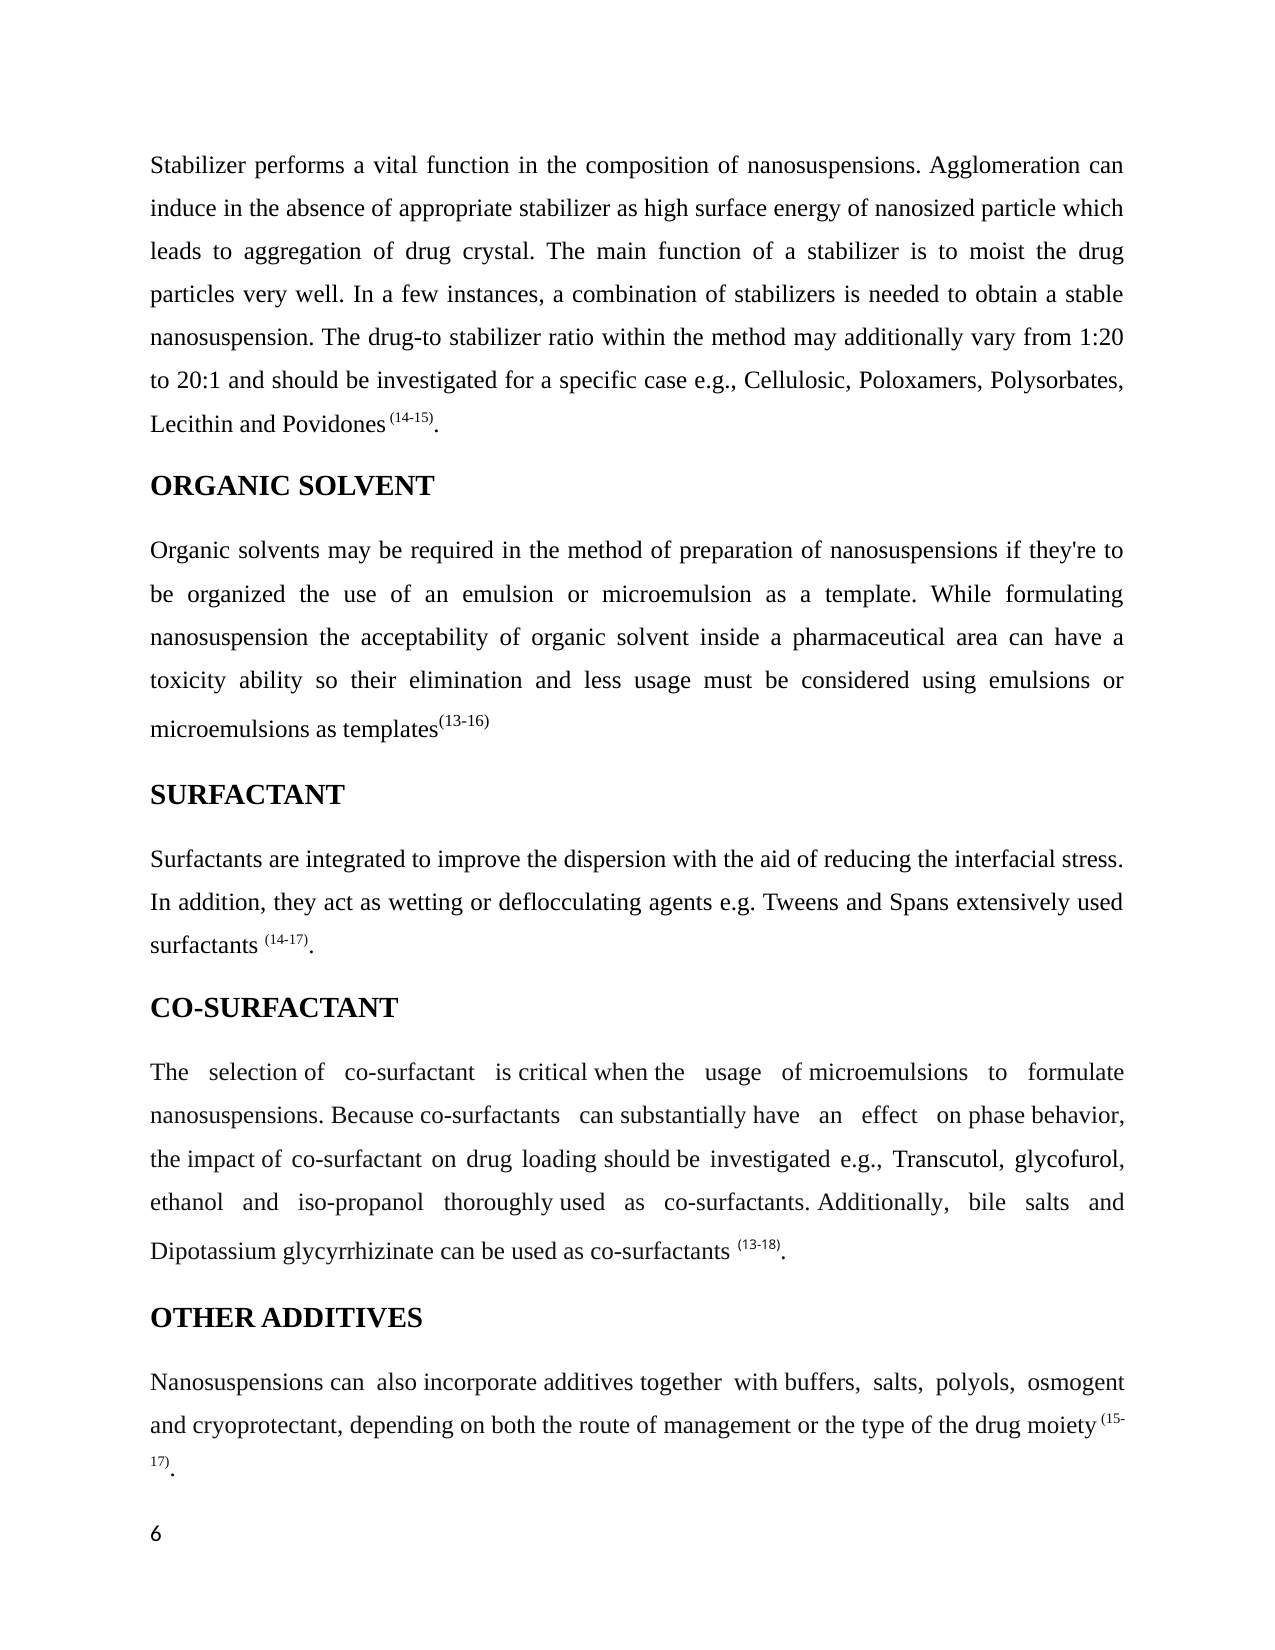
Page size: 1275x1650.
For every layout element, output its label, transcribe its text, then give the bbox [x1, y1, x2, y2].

text The selection of co-surfactant is critical when the usage of microemulsions to formulate nanosuspensions. Because co-surfactants can substantially have an effect on phase behavior, the impact of co-surfactant on drug loading should be investigated e.g., Transcutol, glycofurol, ethanol and iso-propanol thoroughly used as co-surfactants. Additionally, bile salts and Dipotassium glycyrrhizinate can be used as co-surfactants (13-18). [150, 1057, 1125, 1266]
text Nanosuspensions can also incorporate additives together with buffers, salts, polyols, osmogent and cryoprotectant, depending on both the route of management or the type of the drug moiety (15-17). [150, 1367, 1125, 1482]
text ORGANIC SOLVENT [150, 468, 1125, 502]
text Organic solvents may be required in the method of preparation of nanosuspensions if they're to be organized the use of an emulsion or microemulsion as a template. While formulating nanosuspension the acceptability of organic solvent inside a pharmaceutical area can have a toxicity ability so their elimination and less usage must be considered using emulsions or microemulsions as templates(13-16) [150, 536, 1125, 744]
text Surfactants are integrated to improve the dispersion with the aid of reducing the interfacial stress. In addition, they act as wetting or deflocculating agents e.g. Tweens and Spans extensively used surfactants (14-17). [150, 844, 1125, 959]
text CO-SURFACTANT [150, 990, 1125, 1024]
text Stabilizer performs a vital function in the composition of nanosuspensions. Agglomeration can induce in the absence of appropriate stabilizer as high surface energy of nanosized particle which leads to aggregation of drug crystal. The main function of a stabilizer is to moist the drug particles very well. In a few instances, a combination of stabilizers is needed to obtain a stable nanosuspension. The drug-to stabilizer ratio within the method may additionally vary from 1:20 to 20:1 and should be investigated for a specific case e.g., Cellulosic, Poloxamers, Polysorbates, Lecithin and Povidones (14-15). [150, 150, 1125, 437]
text SURFACTANT [150, 777, 1125, 811]
text OTHER ADDITIVES [150, 1300, 1125, 1333]
